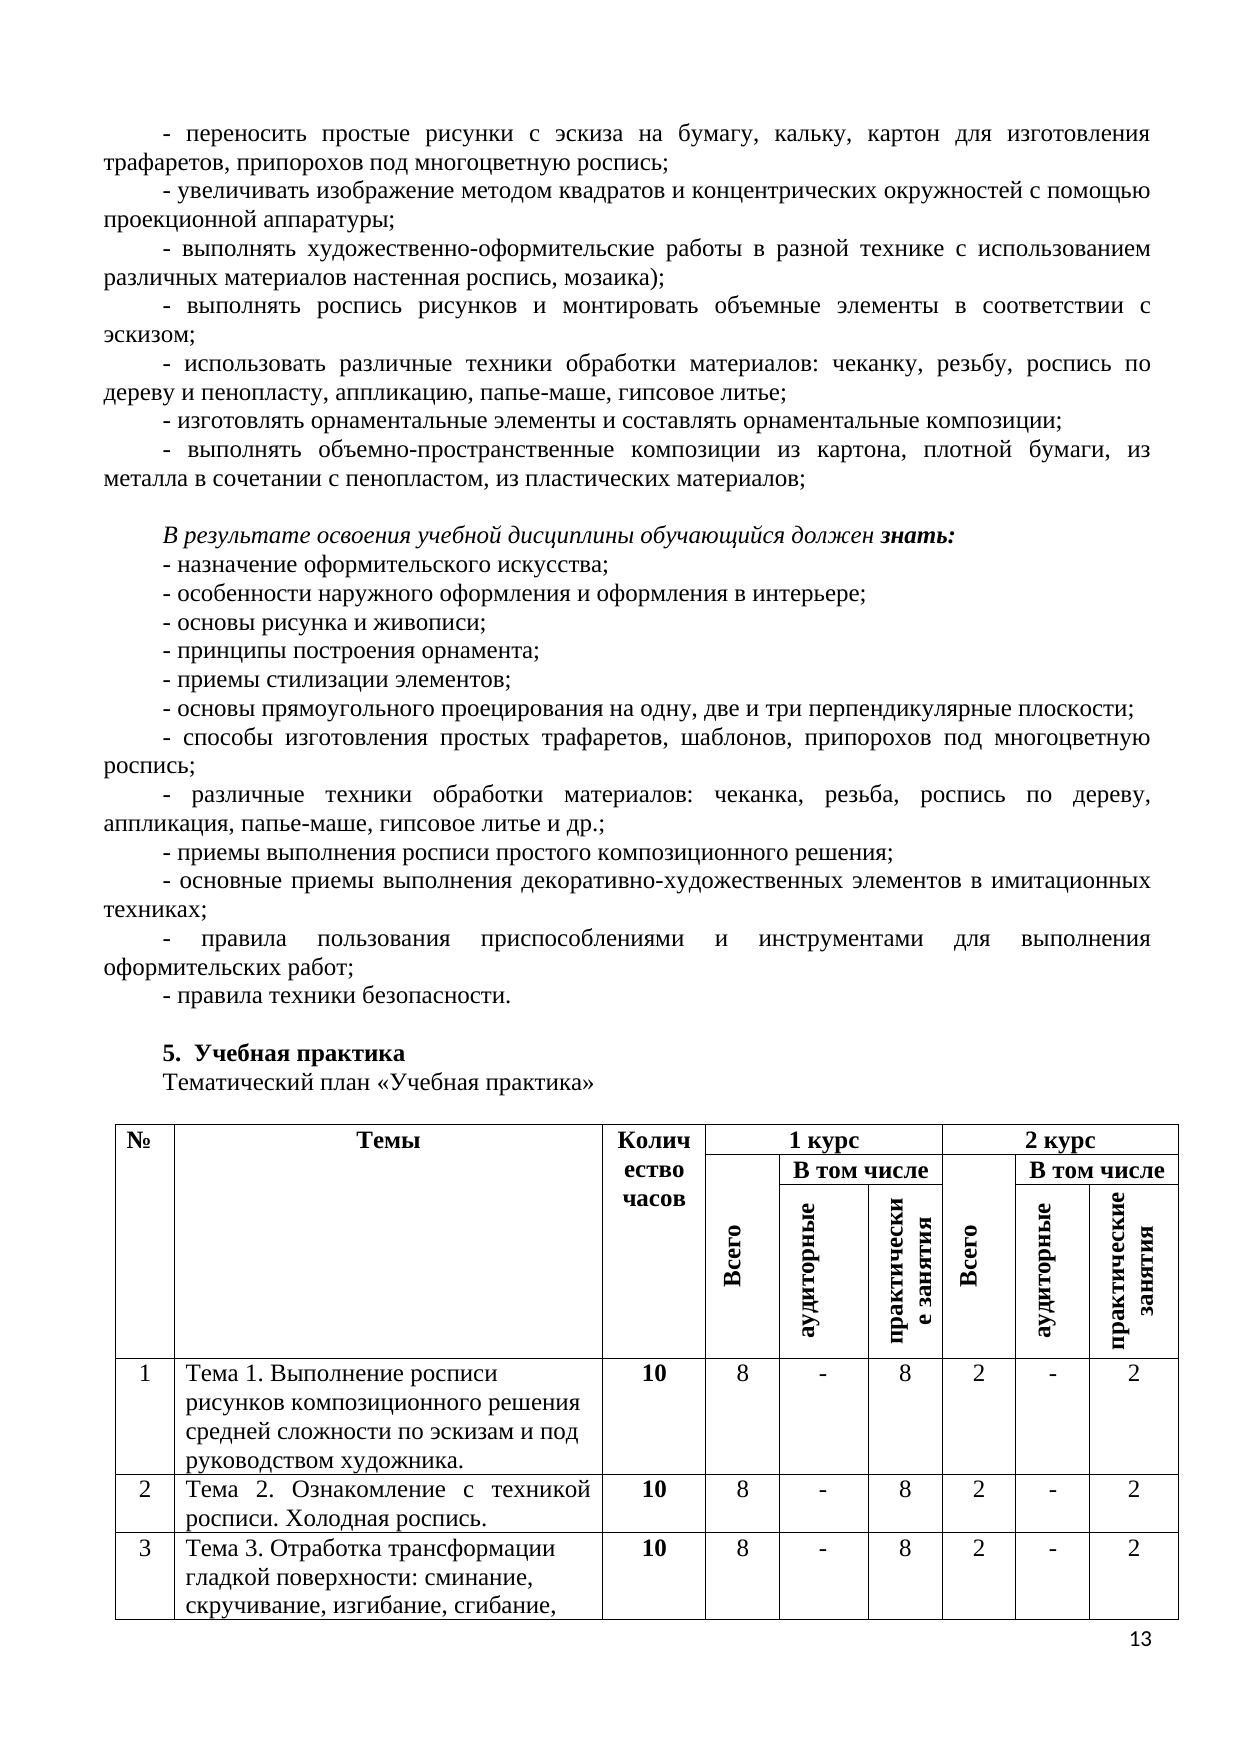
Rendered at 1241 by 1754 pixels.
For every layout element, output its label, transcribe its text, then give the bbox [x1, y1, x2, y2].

table_cell 8 [869, 1359, 942, 1473]
text - основы прямоугольного проецирования на одну, две и три перпендикулярные плоскости; [103, 693, 1152, 722]
text - основы рисунка и живописи; [103, 607, 1152, 636]
table_cell 2 [116, 1475, 174, 1532]
text - особенности наружного оформления и оформления в интерьере; [103, 578, 1152, 607]
table_cell 2 [1090, 1533, 1178, 1619]
table_cell 10 [603, 1533, 705, 1619]
text - увеличивать изображение методом квадратов и концентрических окружностей с помощью проекционной аппаратуры; [103, 176, 1152, 233]
table_cell - [1016, 1533, 1089, 1619]
table_cell 2 [943, 1533, 1015, 1619]
table_cell 8 [706, 1359, 779, 1473]
text - использовать различные техники обработки материалов: чеканку, резьбу, роспись по дереву и пенопласту, аппликацию, папье-маше, гипсовое литье; [103, 348, 1152, 406]
table_cell - [780, 1533, 868, 1619]
table_cell В том числе [780, 1155, 942, 1184]
table_cell Всего [943, 1155, 1015, 1357]
text - переносить простые рисунки с эскиза на бумагу, кальку, картон для изготовления трафаретов, припорохов под многоцветную роспись; [103, 118, 1152, 176]
text - приемы выполнения росписи простого композиционного решения; [103, 837, 1152, 866]
table_header Темы [175, 1125, 602, 1357]
table_cell Тема 2. Ознакомление с техникой росписи. Холодная роспись. [175, 1475, 602, 1532]
table_cell аудиторные [1016, 1185, 1089, 1357]
table_cell 2 [943, 1359, 1015, 1473]
table_cell Всего [706, 1155, 779, 1357]
table_cell - [1016, 1359, 1089, 1473]
text - способы изготовления простых трафаретов, шаблонов, припорохов под многоцветную роспись; [103, 722, 1152, 779]
table_cell 2 [943, 1475, 1015, 1532]
table_cell практические занятия [1090, 1185, 1178, 1357]
text - выполнять художественно-оформительские работы в разной технике с использованием различных материалов настенная роспись, мозаика); [103, 233, 1152, 291]
table_cell 10 [603, 1359, 705, 1473]
table_cell 1 [116, 1359, 174, 1473]
table_header 1 курс [706, 1125, 942, 1154]
text - основные приемы выполнения декоративно-художественных элементов в имитационных техниках; [103, 866, 1152, 923]
table_cell аудиторные [780, 1185, 868, 1357]
table_cell 8 [869, 1533, 942, 1619]
table_cell 10 [603, 1475, 705, 1532]
text - назначение оформительского искусства; [103, 549, 1152, 578]
table_cell - [1016, 1475, 1089, 1532]
text - изготовлять орнаментальные элементы и составлять орнаментальные композиции; [103, 406, 1152, 434]
table_cell 8 [869, 1475, 942, 1532]
table_header 2 курс [943, 1125, 1178, 1154]
text - правила пользования приспособлениями и инструментами для выполнения оформительских работ; [103, 923, 1152, 981]
table_cell 2 [1090, 1475, 1178, 1532]
text - различные техники обработки материалов: чеканка, резьба, роспись по дереву, аппликация, папье-маше, гипсовое литье и др.; [103, 779, 1152, 837]
text В результате освоения учебной дисциплины обучающийся должен знать: [103, 521, 1152, 549]
text Тематический план «Учебная практика» [162, 1067, 1122, 1096]
table_cell - [780, 1359, 868, 1473]
table_cell Тема 1. Выполнение росписи рисунков композиционного решения средней сложности по эскизам и под руководством художника. [175, 1359, 602, 1473]
text 5. Учебная практика [162, 1038, 1122, 1067]
table_cell В том числе [1016, 1155, 1178, 1184]
table_cell - [780, 1475, 868, 1532]
text - выполнять роспись рисунков и монтировать объемные элементы в соответствии с эскизом; [103, 291, 1152, 348]
table_header № [116, 1125, 174, 1357]
table_cell практические занятия [869, 1185, 942, 1357]
text - принципы построения орнамента; [103, 636, 1152, 664]
text - приемы стилизации элементов; [103, 664, 1152, 693]
table_cell 3 [116, 1533, 174, 1619]
text - правила техники безопасности. [103, 981, 1152, 1009]
table_cell 2 [1090, 1359, 1178, 1473]
table_cell 8 [706, 1475, 779, 1532]
text - выполнять объемно-пространственные композиции из картона, плотной бумаги, из металла в сочетании с пенопластом, из пластических материалов; [103, 434, 1152, 492]
table_header Количество часов [603, 1125, 705, 1357]
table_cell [175, 1533, 602, 1619]
table_cell 8 [706, 1533, 779, 1619]
